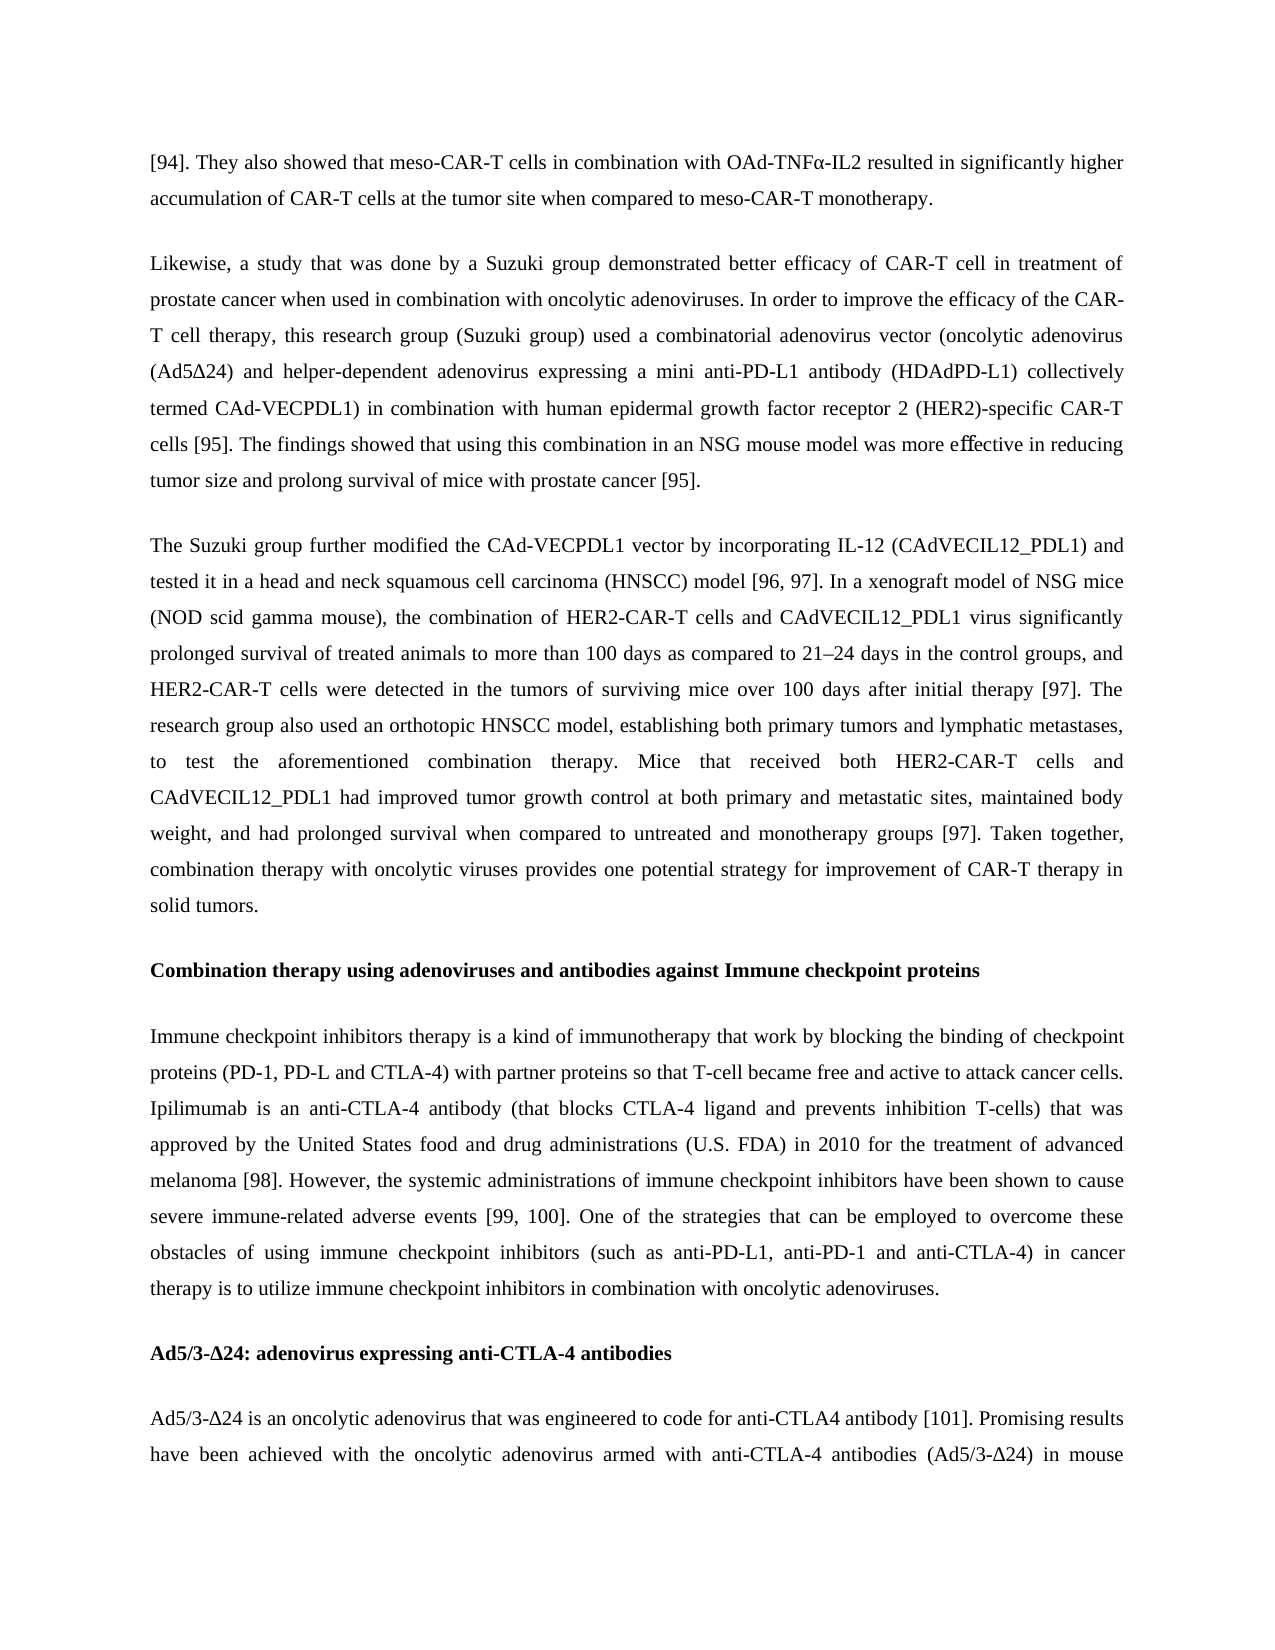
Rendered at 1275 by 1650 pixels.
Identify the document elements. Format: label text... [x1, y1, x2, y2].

text Likewise, a study that was done by a Suzuki group demonstrated better efficacy of CAR-T cell in treatment of prostate cancer when used in combination with oncolytic adenoviruses. In order to improve the efficacy of the CAR-T cell therapy, this research group (Suzuki group) used a combinatorial adenovirus vector (oncolytic adenovirus (Ad5∆24) and helper-dependent adenovirus expressing a mini anti-PD-L1 antibody (HDAdPD-L1) collectively termed CAd-VECPDL1) in combination with human epidermal growth factor receptor 2 (HER2)-specific CAR-T cells [95]. The findings showed that using this combination in an NSG mouse model was more eﬀective in reducing tumor size and prolong survival of mice with prostate cancer [95]. [150, 251, 1125, 492]
text Combination therapy using adenoviruses and antibodies against Immune checkpoint proteins [150, 958, 1125, 982]
text Ad5/3-∆24: adenovirus expressing anti-CTLA-4 antibodies [150, 1341, 1125, 1365]
text Immune checkpoint inhibitors therapy is a kind of immunotherapy that work by blocking the binding of checkpoint proteins (PD-1, PD-L and CTLA-4) with partner proteins so that T-cell became free and active to attack cancer cells. Ipilimumab is an anti-CTLA-4 antibody (that blocks CTLA-4 ligand and prevents inhibition T-cells) that was approved by the United States food and drug administrations (U.S. FDA) in 2010 for the treatment of advanced melanoma [98]. However, the systemic administrations of immune checkpoint inhibitors have been shown to cause severe immune-related adverse events [99, 100]. One of the strategies that can be employed to overcome these obstacles of using immune checkpoint inhibitors (such as anti-PD-L1, anti-PD-1 and anti-CTLA-4) in cancer therapy is to utilize immune checkpoint inhibitors in combination with oncolytic adenoviruses. [150, 1023, 1125, 1300]
text The Suzuki group further modified the CAd-VECPDL1 vector by incorporating IL-12 (CAdVECIL12_PDL1) and tested it in a head and neck squamous cell carcinoma (HNSCC) model [96, 97]. In a xenograft model of NSG mice (NOD scid gamma mouse), the combination of HER2-CAR-T cells and CAdVECIL12_PDL1 virus significantly prolonged survival of treated animals to more than 100 days as compared to 21–24 days in the control groups, and HER2-CAR-T cells were detected in the tumors of surviving mice over 100 days after initial therapy [97]. The research group also used an orthotopic HNSCC model, establishing both primary tumors and lymphatic metastases, to test the aforementioned combination therapy. Mice that received both HER2-CAR-T cells and CAdVECIL12_PDL1 had improved tumor growth control at both primary and metastatic sites, maintained body weight, and had prolonged survival when compared to untreated and monotherapy groups [97]. Taken together, combination therapy with oncolytic viruses provides one potential strategy for improvement of CAR-T therapy in solid tumors. [150, 533, 1125, 917]
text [150, 150, 1125, 210]
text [150, 1406, 1125, 1466]
